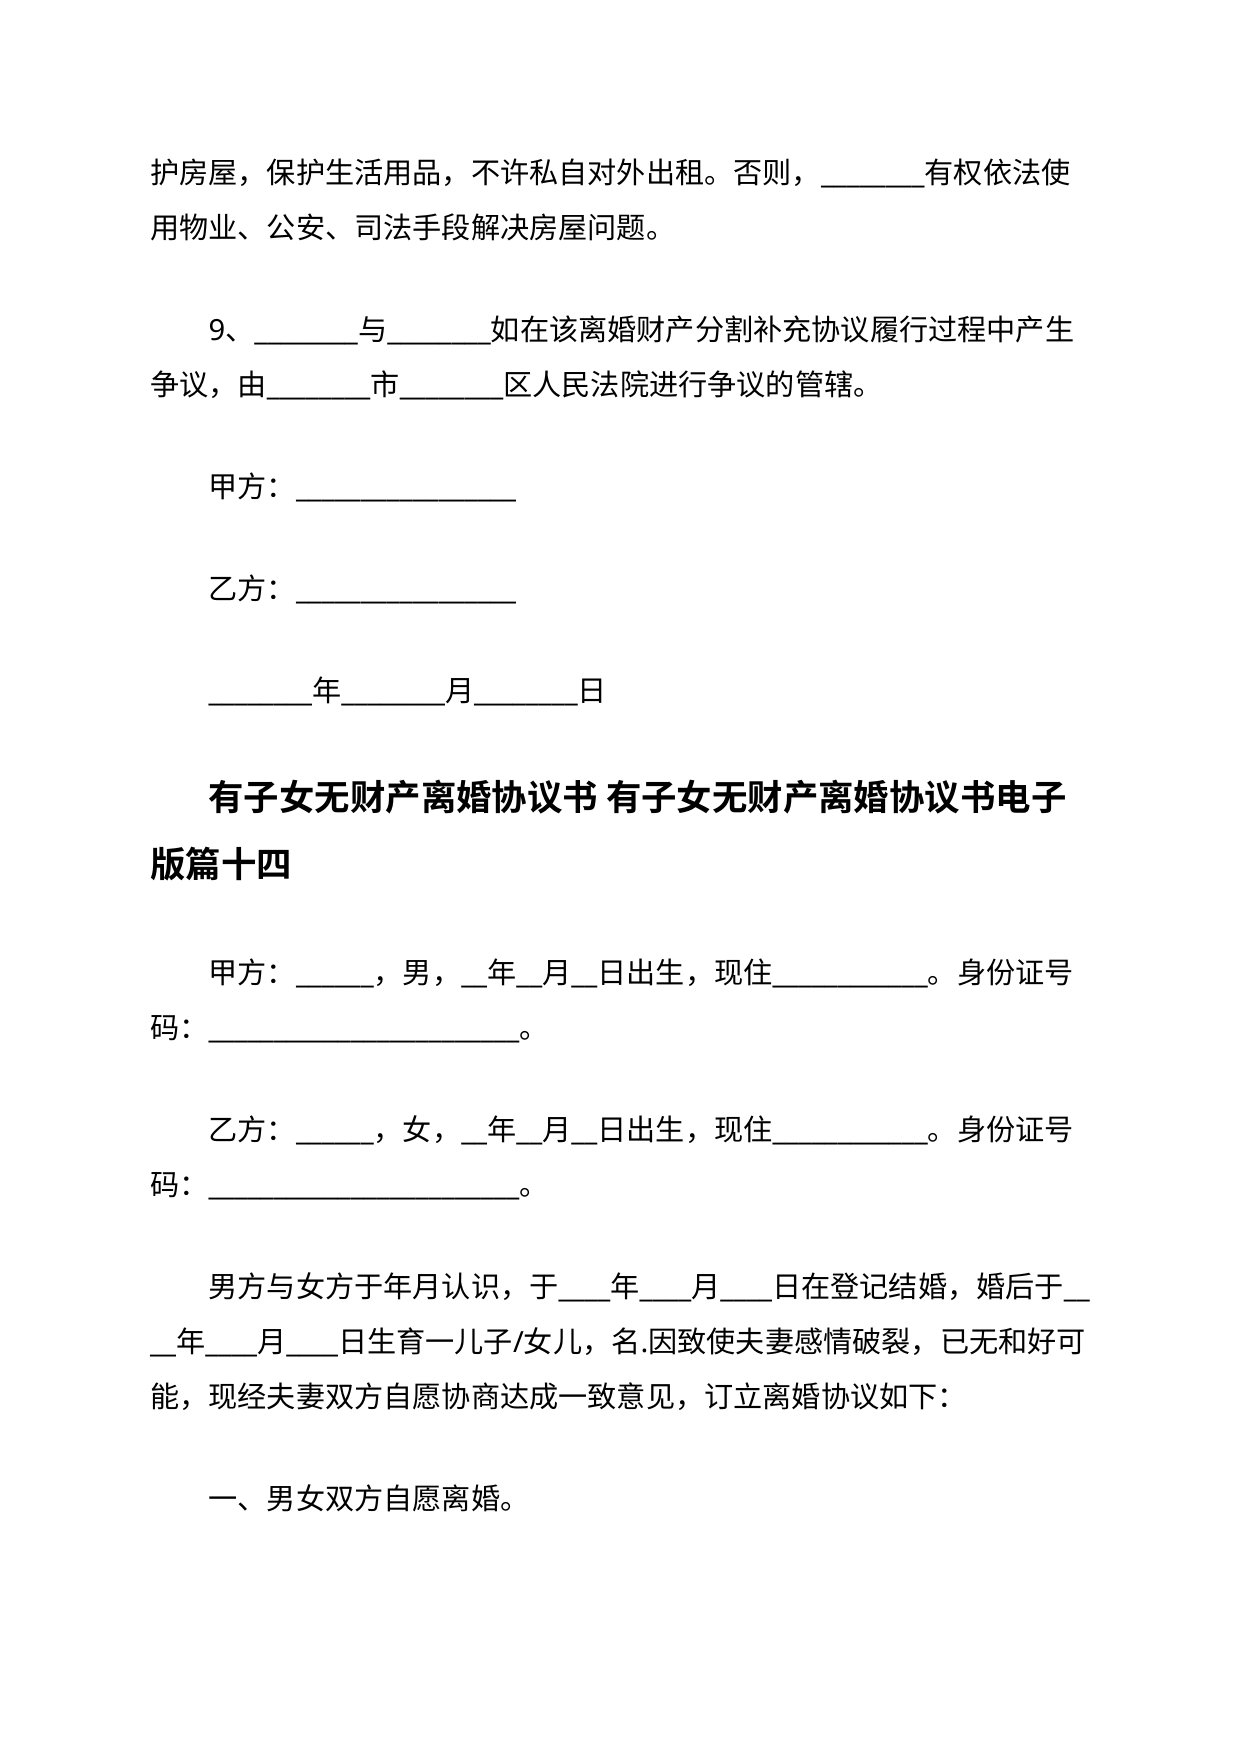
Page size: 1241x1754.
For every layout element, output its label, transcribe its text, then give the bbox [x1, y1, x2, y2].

text 一、男女双方自愿离婚。 [150, 1475, 1090, 1518]
text 甲方：_________________ [150, 464, 1090, 506]
text 9、________与________如在该离婚财产分割补充协议履行过程中产生争议，由________市________区人民法院进行争议的管辖。 [150, 307, 1090, 404]
text 乙方：_________________ [150, 566, 1090, 608]
text 乙方：______，女，__年__月__日出生，现住____________。身份证号码：________________________。 [150, 1107, 1090, 1204]
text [150, 150, 1090, 247]
text 有子女无财产离婚协议书 有子女无财产离婚协议书电子版篇十四 [150, 770, 1090, 887]
text 甲方：______，男，__年__月__日出生，现住____________。身份证号码：________________________。 [150, 950, 1090, 1047]
text 男方与女方于年月认识，于____年____月____日在登记结婚，婚后于____年____月____日生育一儿子/女儿，名.因致使夫妻感情破裂，已无和好可能，现经夫妻双方自愿协商达成一致意见，订立离婚协议如下： [150, 1264, 1090, 1416]
text ________年________月________日 [150, 668, 1090, 710]
